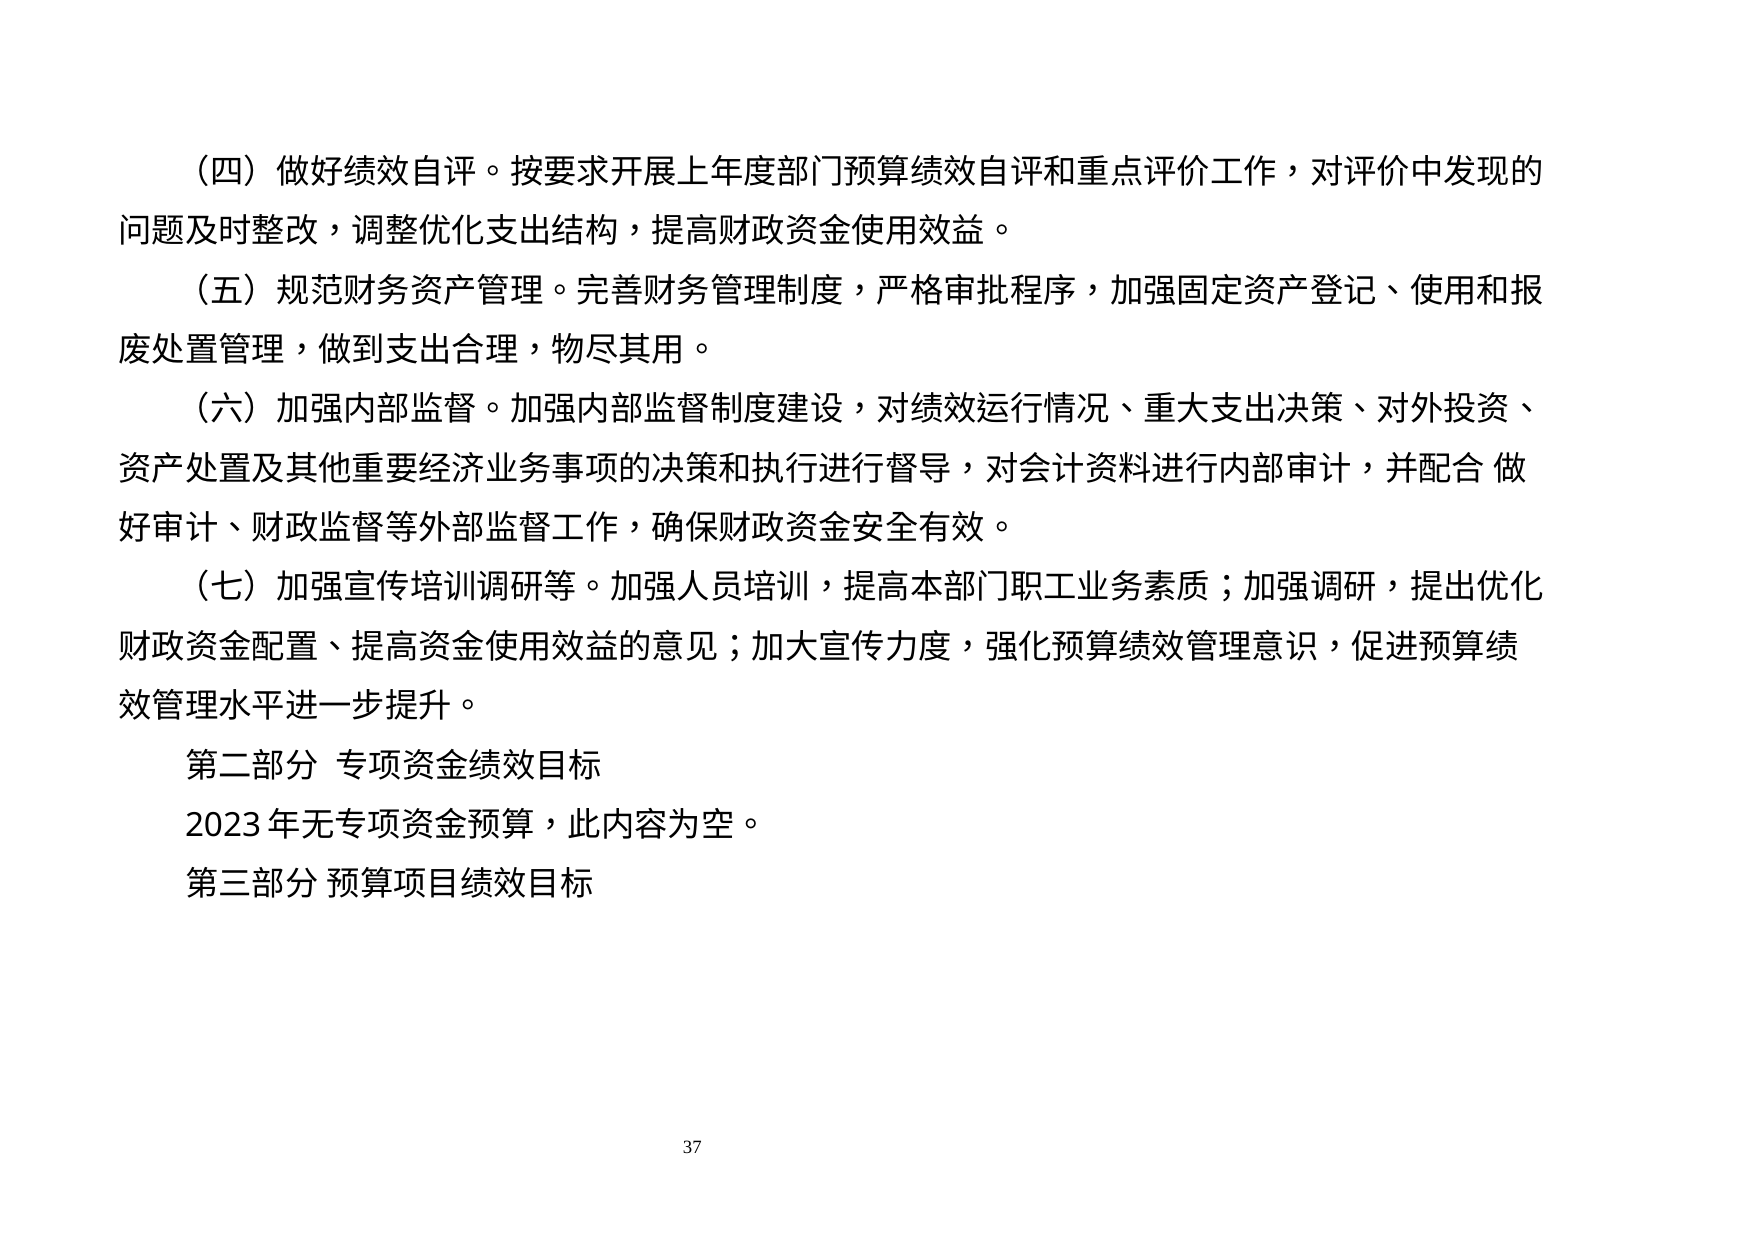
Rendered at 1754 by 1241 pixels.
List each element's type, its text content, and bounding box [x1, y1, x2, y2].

text （六）加强内部监督。加强内部监督制度建设，对绩效运行情况、重大支出决策、对外投资、资产处置及其他重要经济业务事项的决策和执行进行督导，对会计资料进行内部审计，并配合 做好审计、财政监督等外部监督工作，确保财政资金安全有效。 [118, 373, 1547, 551]
text （五）规范财务资产管理。完善财务管理制度，严格审批程序，加强固定资产登记、使用和报废处置管理，做到支出合理，物尽其用。 [118, 254, 1547, 373]
text （四）做好绩效自评。按要求开展上年度部门预算绩效自评和重点评价工作，对评价中发现的问题及时整改，调整优化支出结构，提高财政资金使用效益。 [118, 136, 1547, 254]
text （七）加强宣传培训调研等。加强人员培训，提高本部门职工业务素质；加强调研，提出优化财政资金配置、提高资金使用效益的意见；加大宣传力度，强化预算绩效管理意识，促进预算绩效管理水平进一步提升。 [118, 551, 1547, 729]
text 第三部分 预算项目绩效目标 [118, 848, 1547, 908]
text 2023年无专项资金预算，此内容为空。 [118, 789, 1547, 848]
text 第二部分 专项资金绩效目标 [118, 729, 1547, 789]
